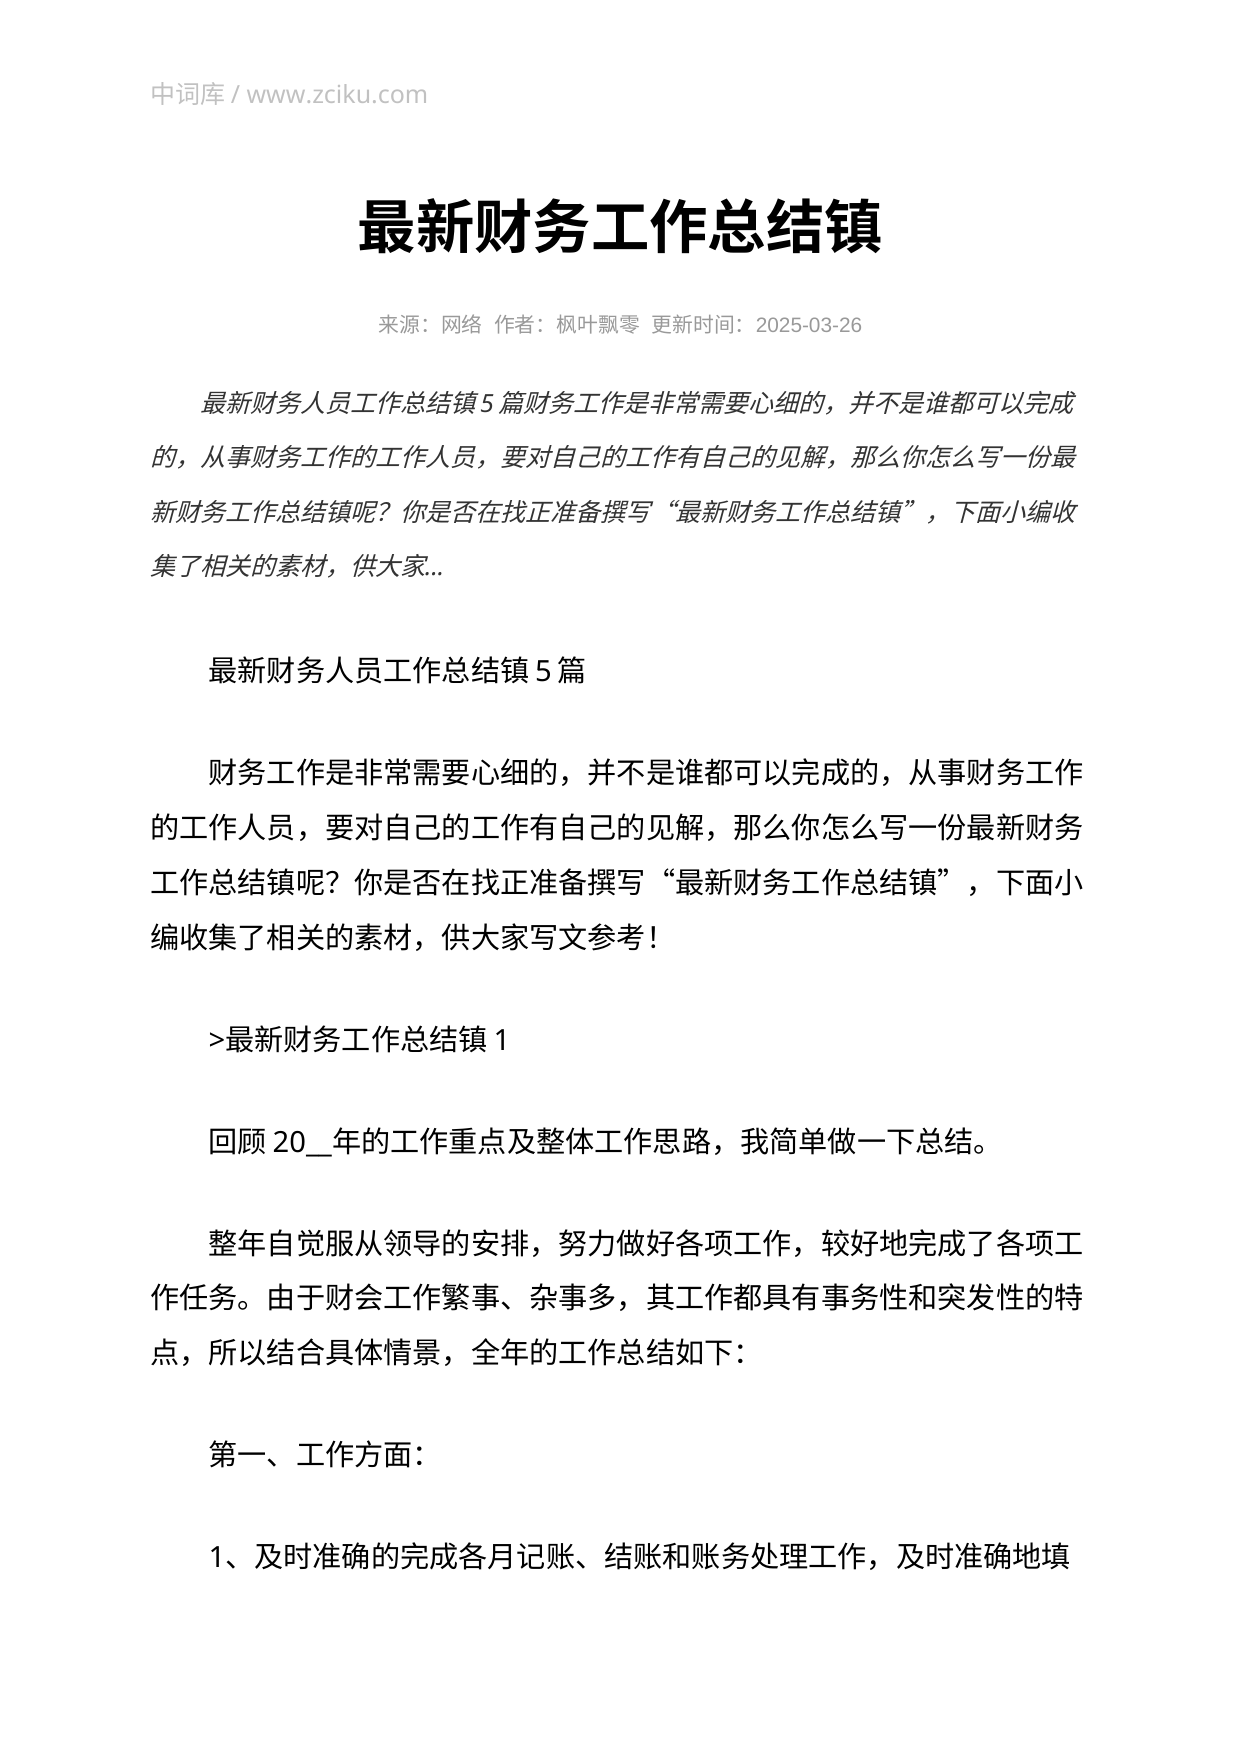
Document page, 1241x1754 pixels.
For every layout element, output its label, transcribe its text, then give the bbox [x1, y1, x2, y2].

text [150, 1533, 1090, 1576]
text 整年自觉服从领导的安排，努力做好各项工作，较好地完成了各项工作任务。由于财会工作繁事、杂事多，其工作都具有事务性和突发性的特点，所以结合具体情景，全年的工作总结如下： [150, 1220, 1090, 1372]
text 最新财务人员工作总结镇5篇 [150, 648, 1090, 690]
text 最新财务人员工作总结镇5篇财务工作是非常需要心细的，并不是谁都可以完成的，从事财务工作的工作人员，要对自己的工作有自己的见解，那么你怎么写一份最新财务工作总结镇呢？你是否在找正准备撰写“最新财务工作总结镇”，下面小编收集了相关的素材，供大家... [150, 383, 1090, 583]
text 来源：网络 作者：枫叶飘零 更新时间：2025-03-26 [150, 313, 1090, 337]
text 财务工作是非常需要心细的，并不是谁都可以完成的，从事财务工作的工作人员，要对自己的工作有自己的见解，那么你怎么写一份最新财务工作总结镇呢？你是否在找正准备撰写“最新财务工作总结镇”，下面小编收集了相关的素材，供大家写文参考！ [150, 750, 1090, 957]
text >最新财务工作总结镇1 [150, 1016, 1090, 1059]
text 回顾20__年的工作重点及整体工作思路，我简单做一下总结。 [150, 1118, 1090, 1161]
subtitle 最新财务工作总结镇 [150, 181, 1090, 266]
text 第一、工作方面： [150, 1432, 1090, 1474]
